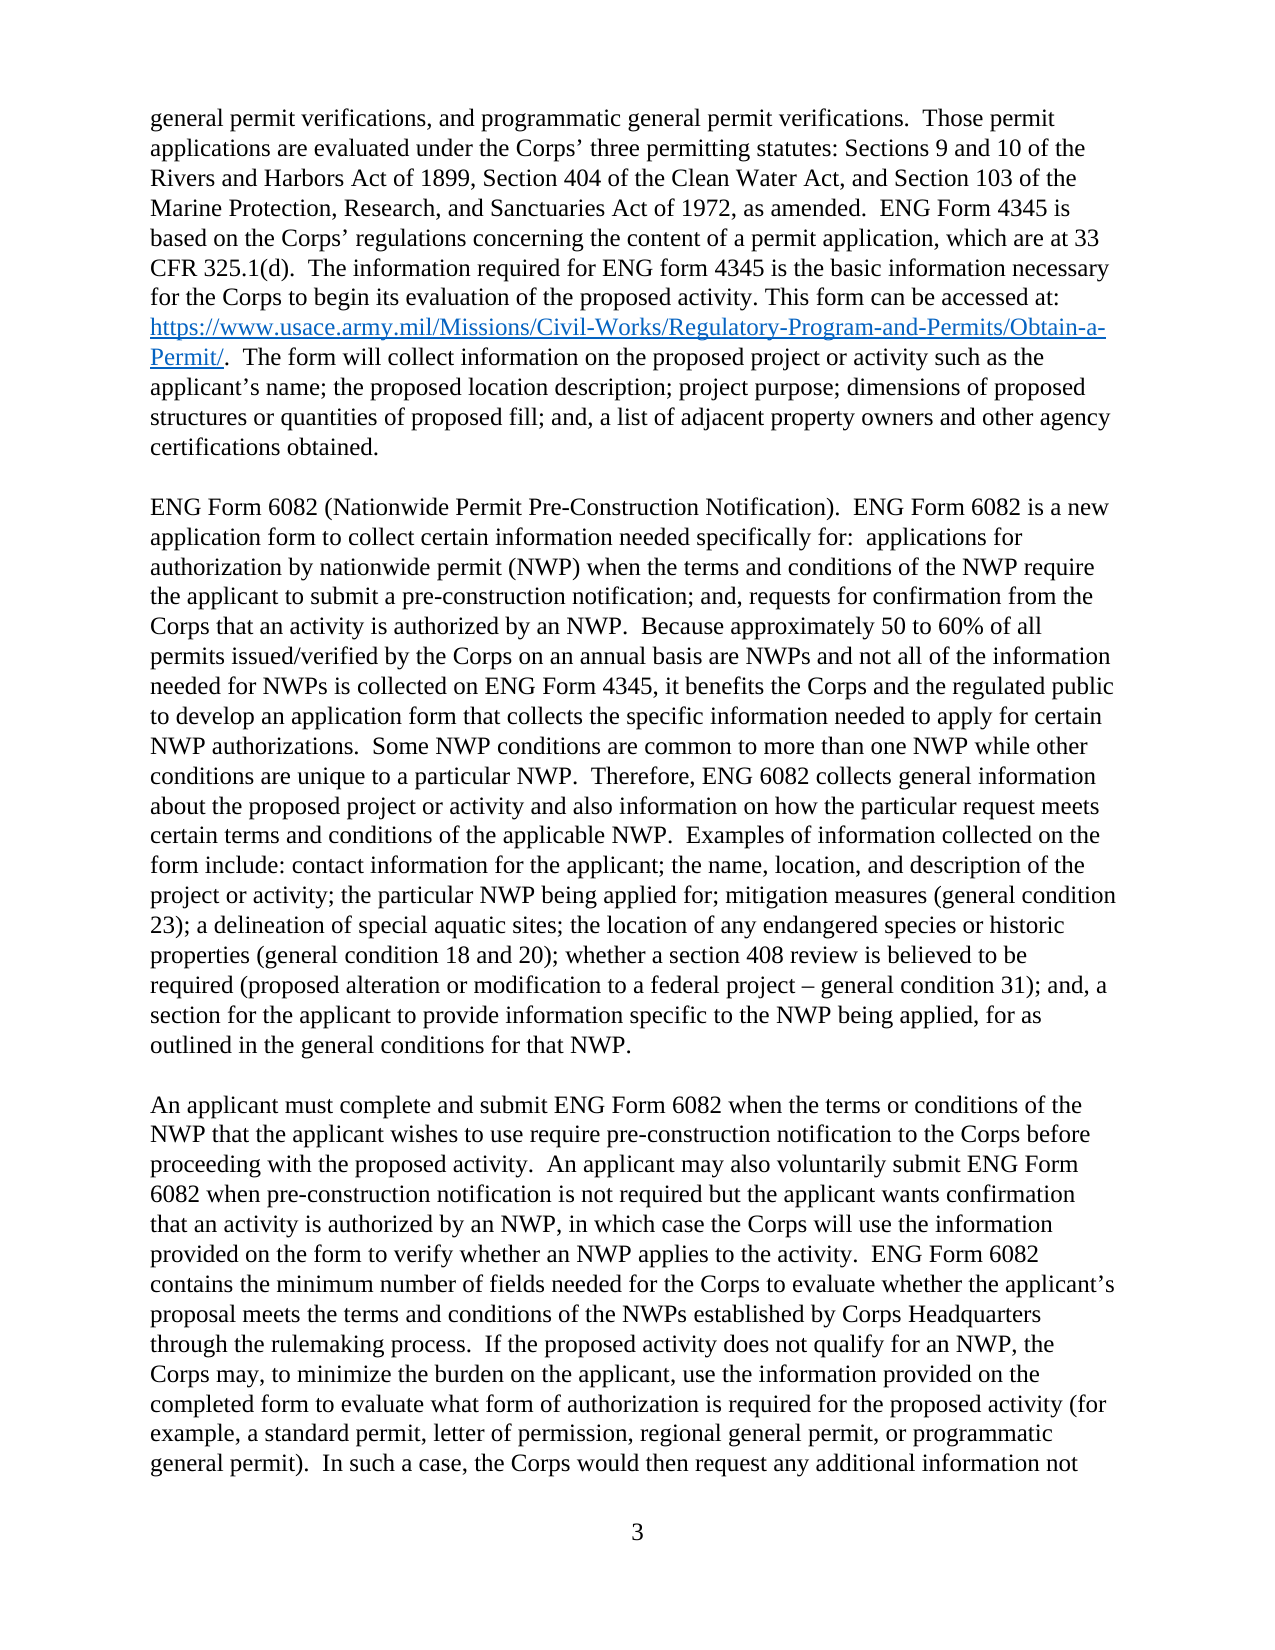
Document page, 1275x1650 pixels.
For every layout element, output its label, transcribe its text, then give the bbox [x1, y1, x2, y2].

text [150, 1090, 1117, 1477]
text ENG Form 6082 (Nationwide Permit Pre-Construction Notification). ENG Form 6082 is a new application form to collect certain information needed specifically for: applications for authorization by nationwide permit (NWP) when the terms and conditions of the NWP require the applicant to submit a pre-construction notification; and, requests for confirmation from the Corps that an activity is authorized by an NWP. Because approximately 50 to 60% of all permits issued/verified by the Corps on an annual basis are NWPs and not all of the information needed for NWPs is collected on ENG Form 4345, it benefits the Corps and the regulated public to develop an application form that collects the specific information needed to apply for certain NWP authorizations. Some NWP conditions are common to more than one NWP while other conditions are unique to a particular NWP. Therefore, ENG 6082 collects general information about the proposed project or activity and also information on how the particular request meets certain terms and conditions of the applicable NWP. Examples of information collected on the form include: contact information for the applicant; the name, location, and description of the project or activity; the particular NWP being applied for; mitigation measures (general condition 23); a delineation of special aquatic sites; the location of any endangered species or historic properties (general condition 18 and 20); whether a section 408 review is believed to be required (proposed alteration or modification to a federal project – general condition 31); and, a section for the applicant to provide information specific to the NWP being applied, for as outlined in the general conditions for that NWP. [150, 492, 1117, 1059]
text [150, 103, 1117, 461]
